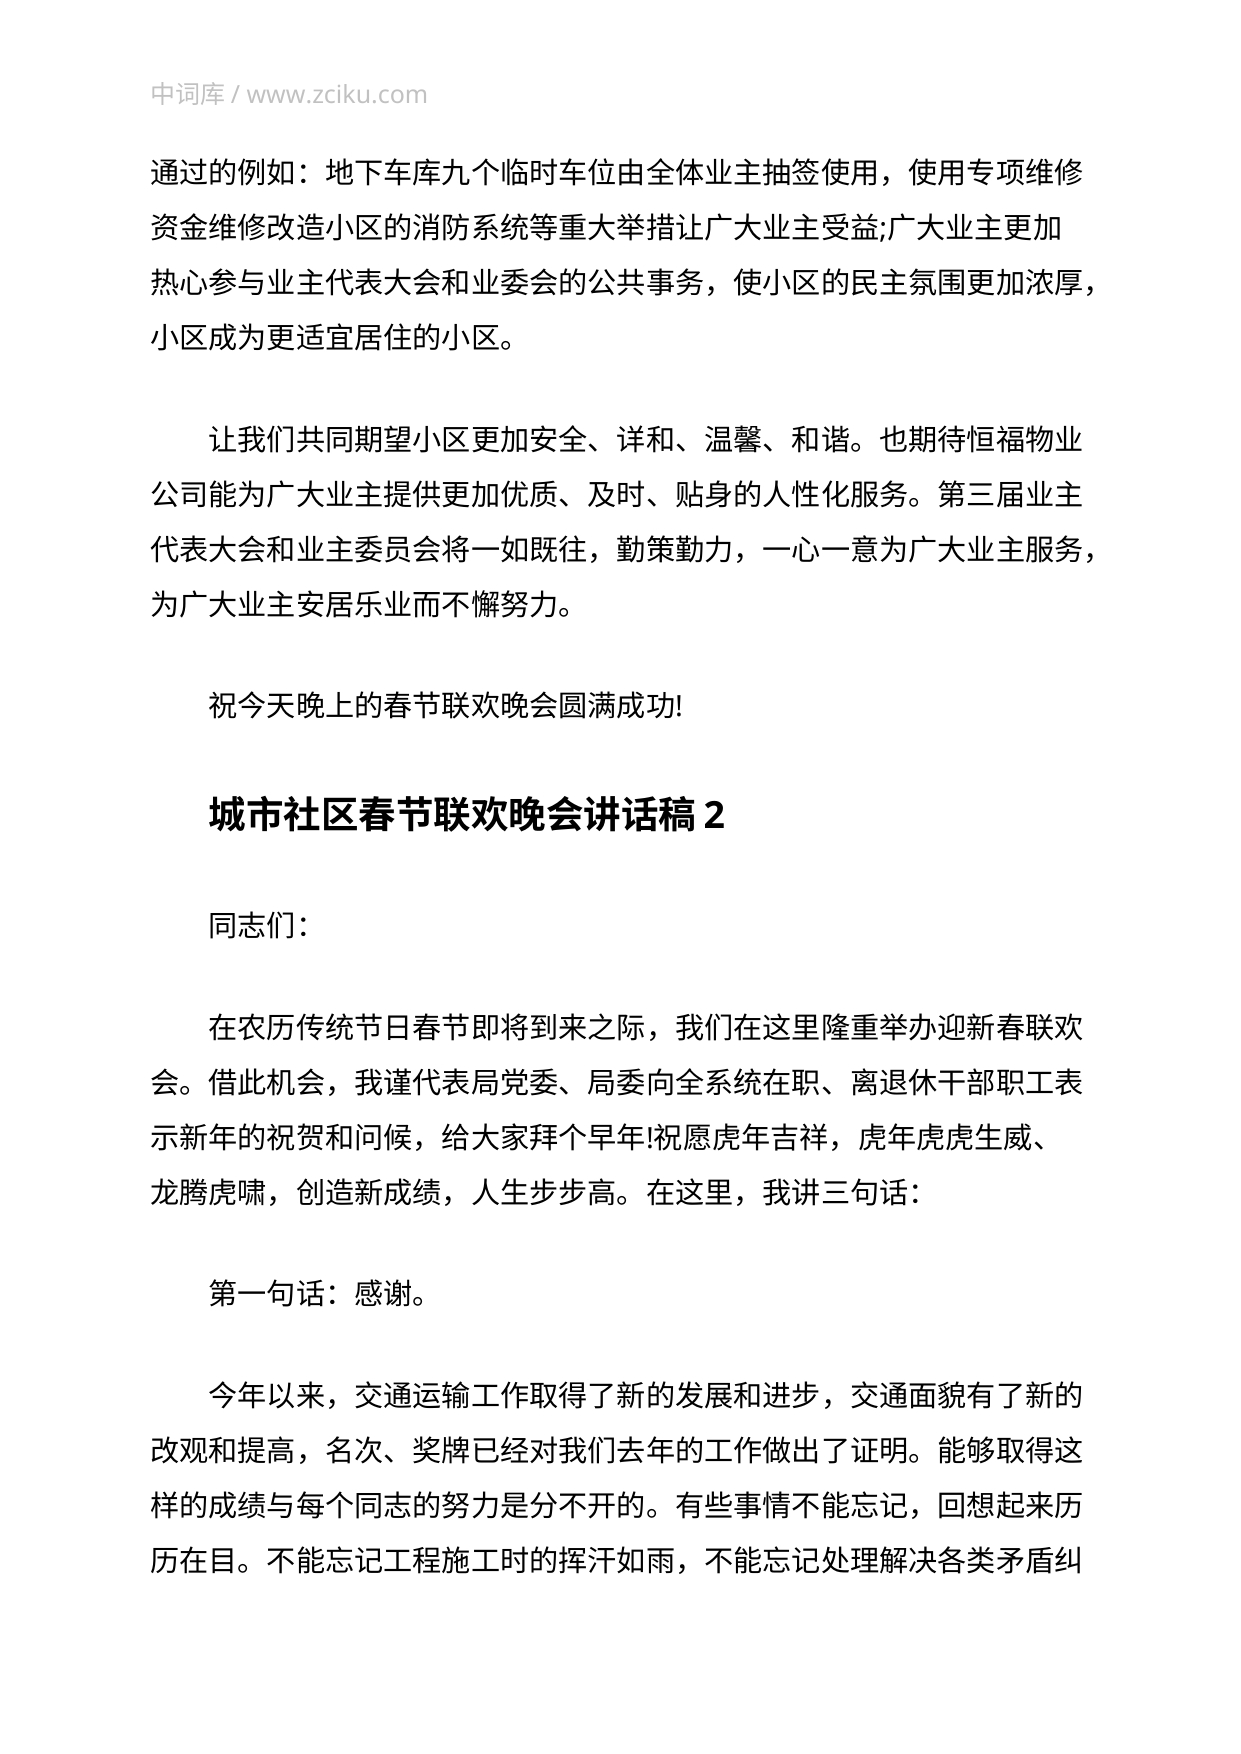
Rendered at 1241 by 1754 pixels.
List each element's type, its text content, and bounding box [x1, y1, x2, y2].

text 同志们： [150, 903, 1090, 945]
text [150, 1373, 1090, 1580]
text 祝今天晚上的春节联欢晚会圆满成功! [150, 683, 1090, 725]
text 在农历传统节日春节即将到来之际，我们在这里隆重举办迎新春联欢会。借此机会，我谨代表局党委、局委向全系统在职、离退休干部职工表示新年的祝贺和问候，给大家拜个早年!祝愿虎年吉祥，虎年虎虎生威、龙腾虎啸，创造新成绩，人生步步高。在这里，我讲三句话： [150, 1004, 1090, 1211]
text 让我们共同期望小区更加安全、详和、温馨、和谐。也期待恒福物业公司能为广大业主提供更加优质、及时、贴身的人性化服务。第三届业主代表大会和业主委员会将一如既往，勤策勤力，一心一意为广大业主服务，为广大业主安居乐业而不懈努力。 [150, 417, 1090, 623]
text 第一句话：感谢。 [150, 1271, 1090, 1313]
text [150, 150, 1090, 357]
text 城市社区春节联欢晚会讲话稿2 [150, 785, 1090, 839]
